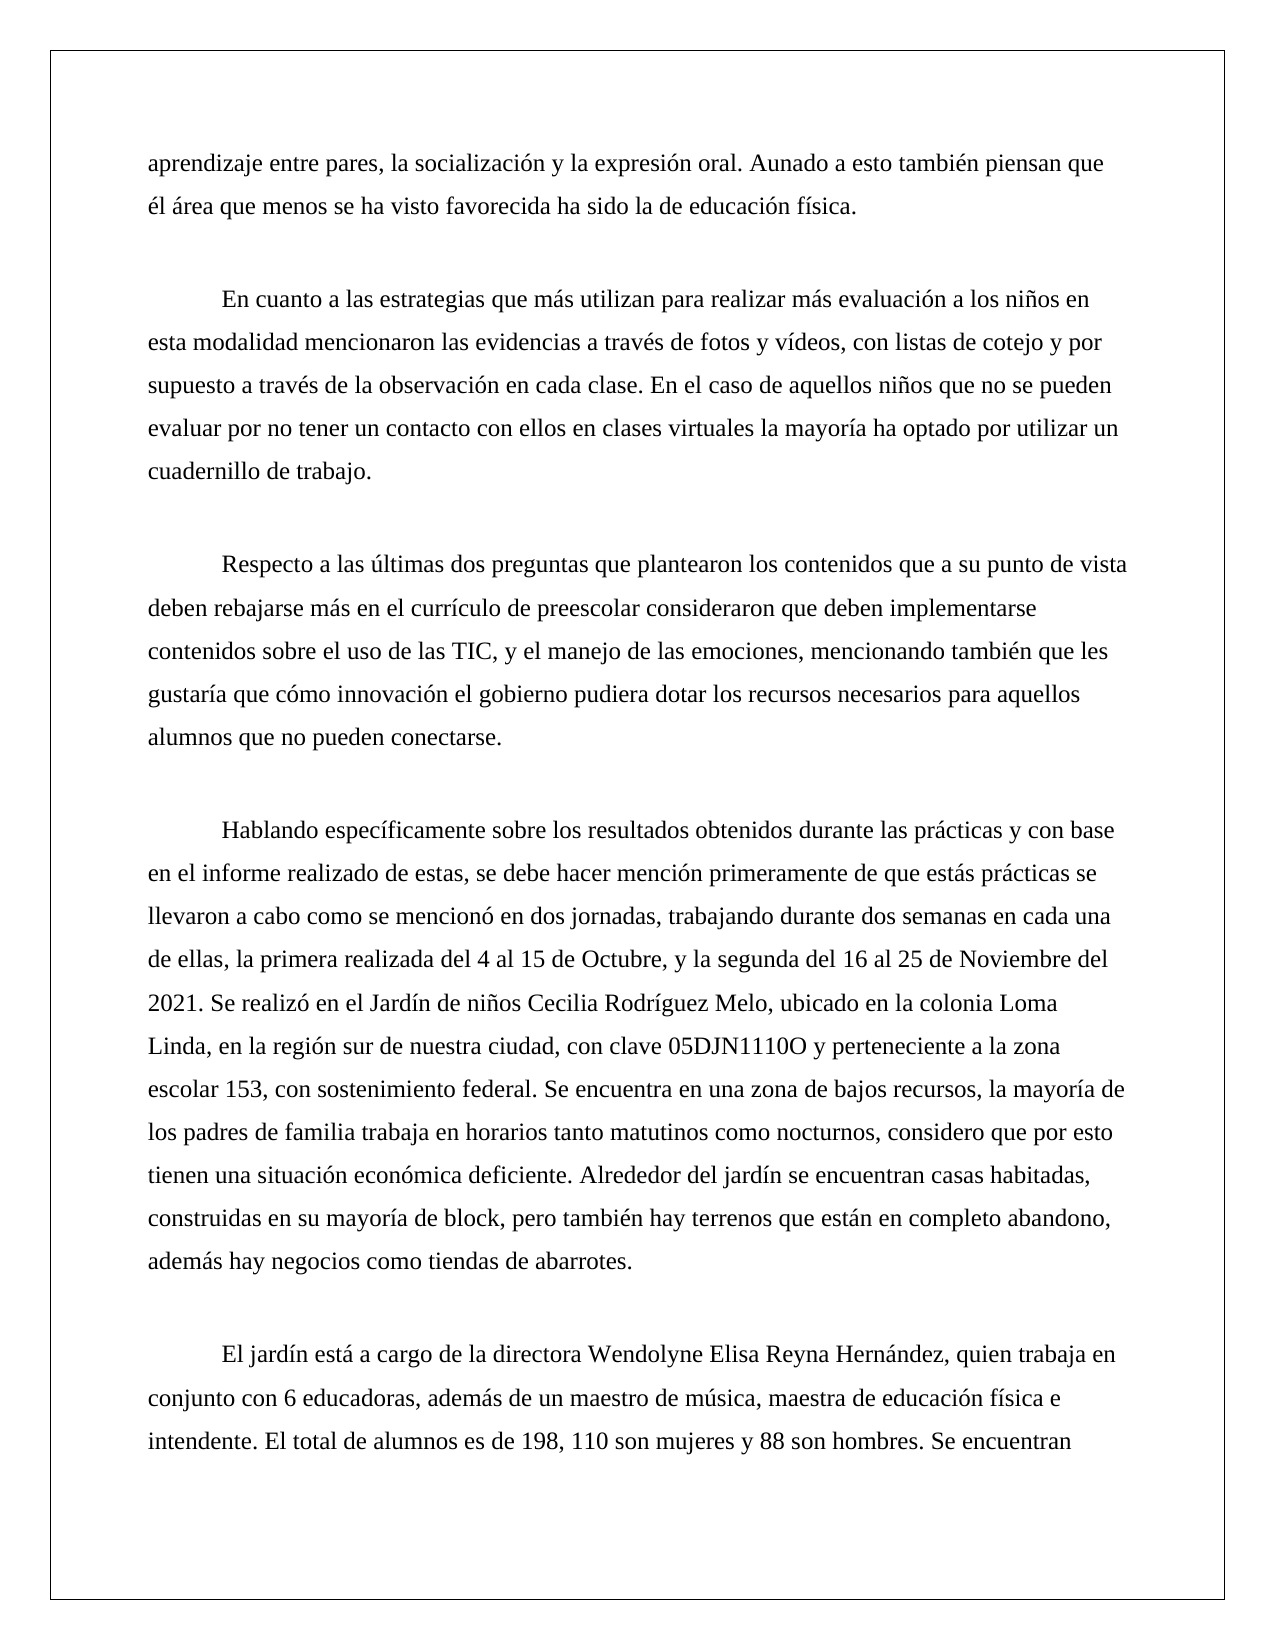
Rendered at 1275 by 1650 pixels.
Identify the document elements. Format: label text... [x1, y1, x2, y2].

text Hablando específicamente sobre los resultados obtenidos durante las prácticas y con base en el informe realizado de estas, se debe hacer mención primeramente de que estás prácticas se llevaron a cabo como se mencionó en dos jornadas, trabajando durante dos semanas en cada una de ellas, la primera realizada del 4 al 15 de Octubre, y la segunda del 16 al 25 de Noviembre del 2021. Se realizó en el Jardín de niños Cecilia Rodríguez Melo, ubicado en la colonia Loma Linda, en la región sur de nuestra ciudad, con clave 05DJN1110O y perteneciente a la zona escolar 153, con sostenimiento federal. Se encuentra en una zona de bajos recursos, la mayoría de los padres de familia trabaja en horarios tanto matutinos como nocturnos, considero que por esto tienen una situación económica deficiente. Alrededor del jardín se encuentran casas habitadas, construidas en su mayoría de block, pero también hay terrenos que están en completo abandono, además hay negocios como tiendas de abarrotes. [148, 815, 1127, 1275]
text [148, 148, 1127, 219]
text En cuanto a las estrategias que más utilizan para realizar más evaluación a los niños en esta modalidad mencionaron las evidencias a través de fotos y vídeos, con listas de cotejo y por supuesto a través de la observación en cada clase. En el caso de aquellos niños que no se pueden evaluar por no tener un contacto con ellos en clases virtuales la mayoría ha optado por utilizar un cuadernillo de trabajo. [148, 284, 1127, 485]
text Respecto a las últimas dos preguntas que plantearon los contenidos que a su punto de vista deben rebajarse más en el currículo de preescolar consideraron que deben implementarse contenidos sobre el uso de las TIC, y el manejo de las emociones, mencionando también que les gustaría que cómo innovación el gobierno pudiera dotar los recursos necesarios para aquellos alumnos que no pueden conectarse. [148, 549, 1127, 751]
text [148, 1339, 1127, 1454]
